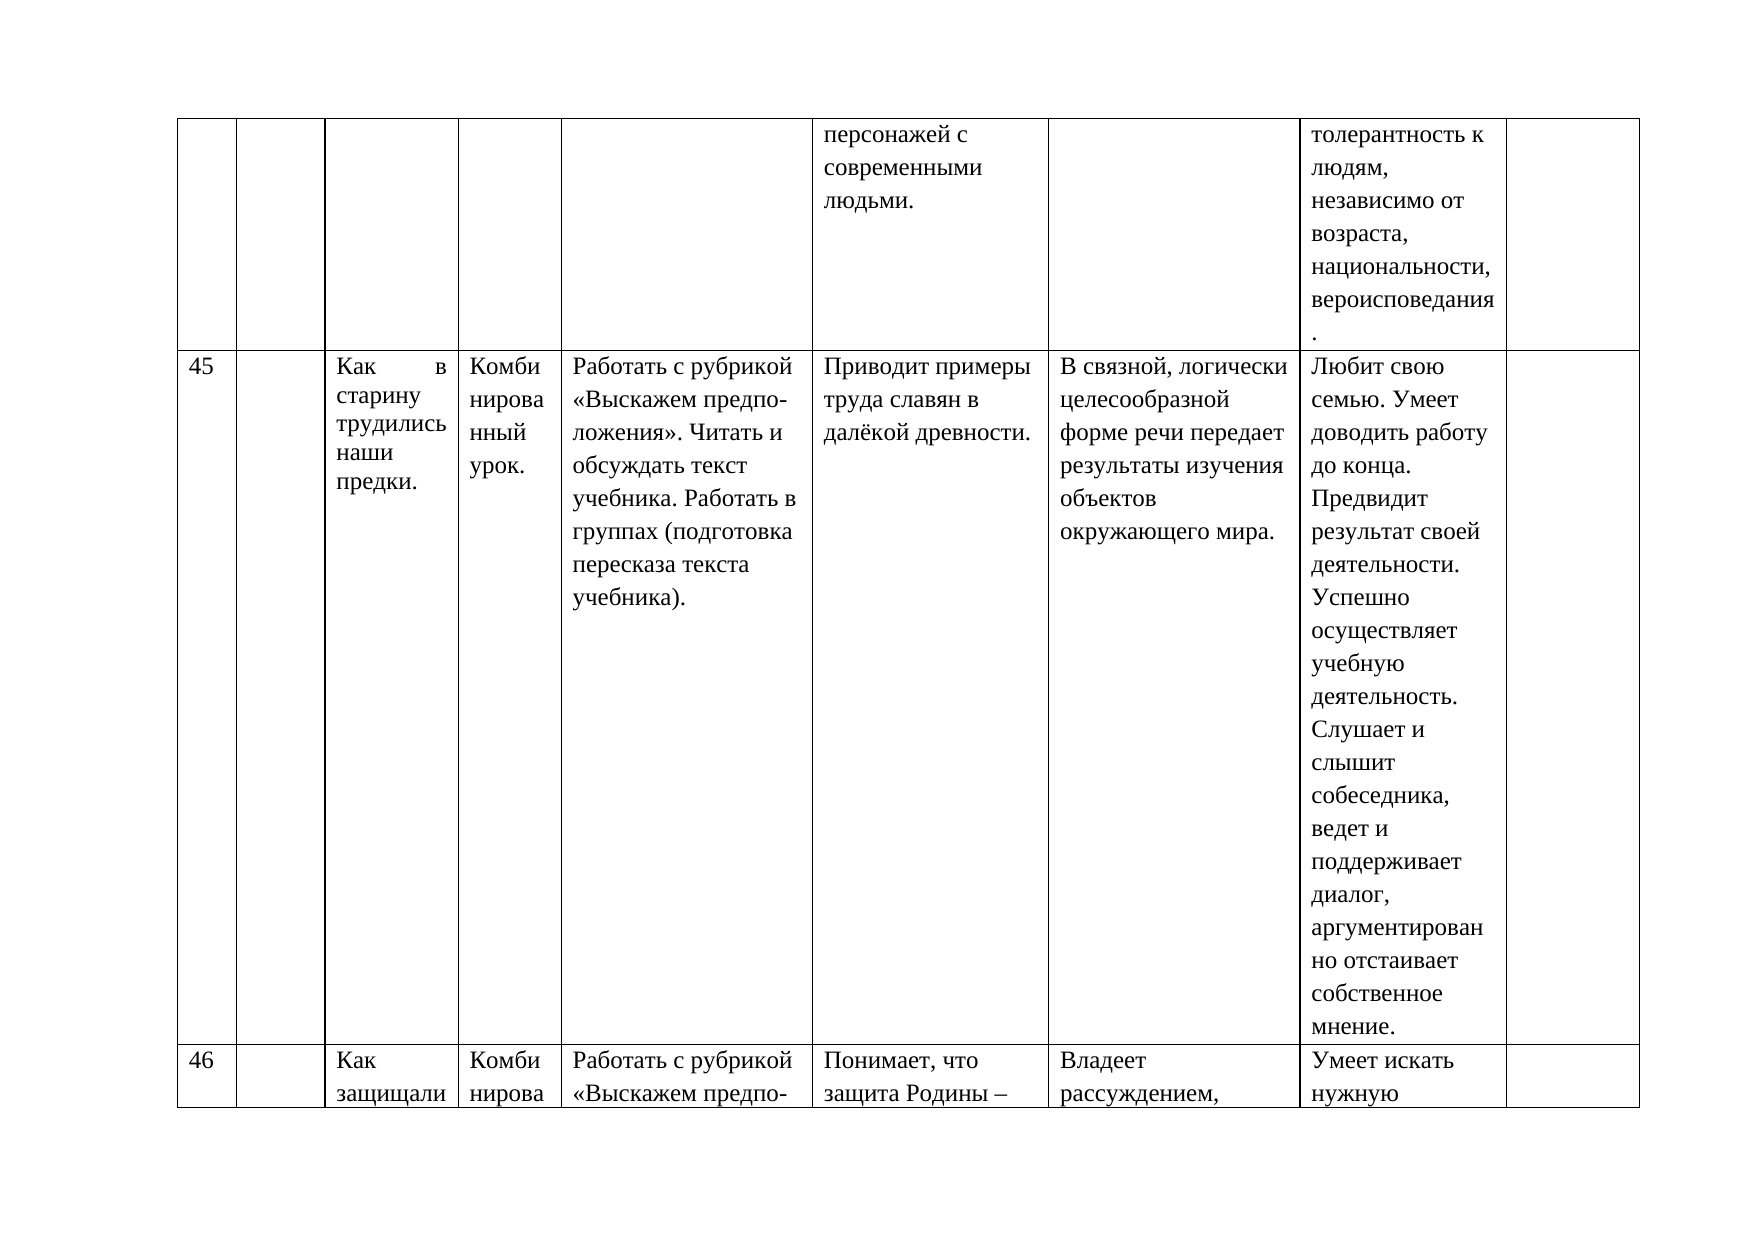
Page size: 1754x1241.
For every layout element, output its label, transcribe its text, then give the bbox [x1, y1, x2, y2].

table_cell Комбинированный урок. [459, 351, 561, 1044]
table_cell [1507, 1045, 1639, 1107]
table_cell [178, 119, 236, 350]
table_cell [237, 119, 324, 350]
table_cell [1301, 1045, 1506, 1107]
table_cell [562, 1045, 812, 1107]
table_cell Любит свою семью. Умеет доводить работу до конца. Предвидит результат своей деятельности. Успешно осуществляет учебную деятельность. Слушает и слышит собеседника, ведет и поддерживает диалог, аргументированно отстаивает собственное мнение. [1301, 351, 1506, 1044]
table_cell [813, 119, 1048, 350]
table_cell [237, 351, 324, 1044]
table_cell [178, 1045, 236, 1107]
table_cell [459, 1045, 561, 1107]
table_cell Работать с рубрикой «Выскажем предположения». Читать и обсуждать текст учебника. Работать в группах (подготовка пересказа текста учебника). [562, 351, 812, 1044]
table_cell В связной, логически целесообразной форме речи передает результаты изучения объектов окружающего мира. [1049, 351, 1299, 1044]
table_cell Приводит примеры труда славян в далёкой древности. [813, 351, 1048, 1044]
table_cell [1301, 119, 1506, 350]
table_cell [326, 119, 458, 350]
table_cell Как в старину трудились наши предки. [326, 351, 458, 1044]
table_cell [1507, 119, 1639, 350]
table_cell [562, 119, 812, 350]
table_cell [1049, 119, 1299, 350]
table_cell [813, 1045, 1048, 1107]
table_cell [237, 1045, 324, 1107]
table_cell [178, 351, 236, 1044]
table_cell [1507, 351, 1639, 1044]
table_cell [326, 1045, 458, 1107]
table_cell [1049, 1045, 1299, 1107]
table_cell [459, 119, 561, 350]
